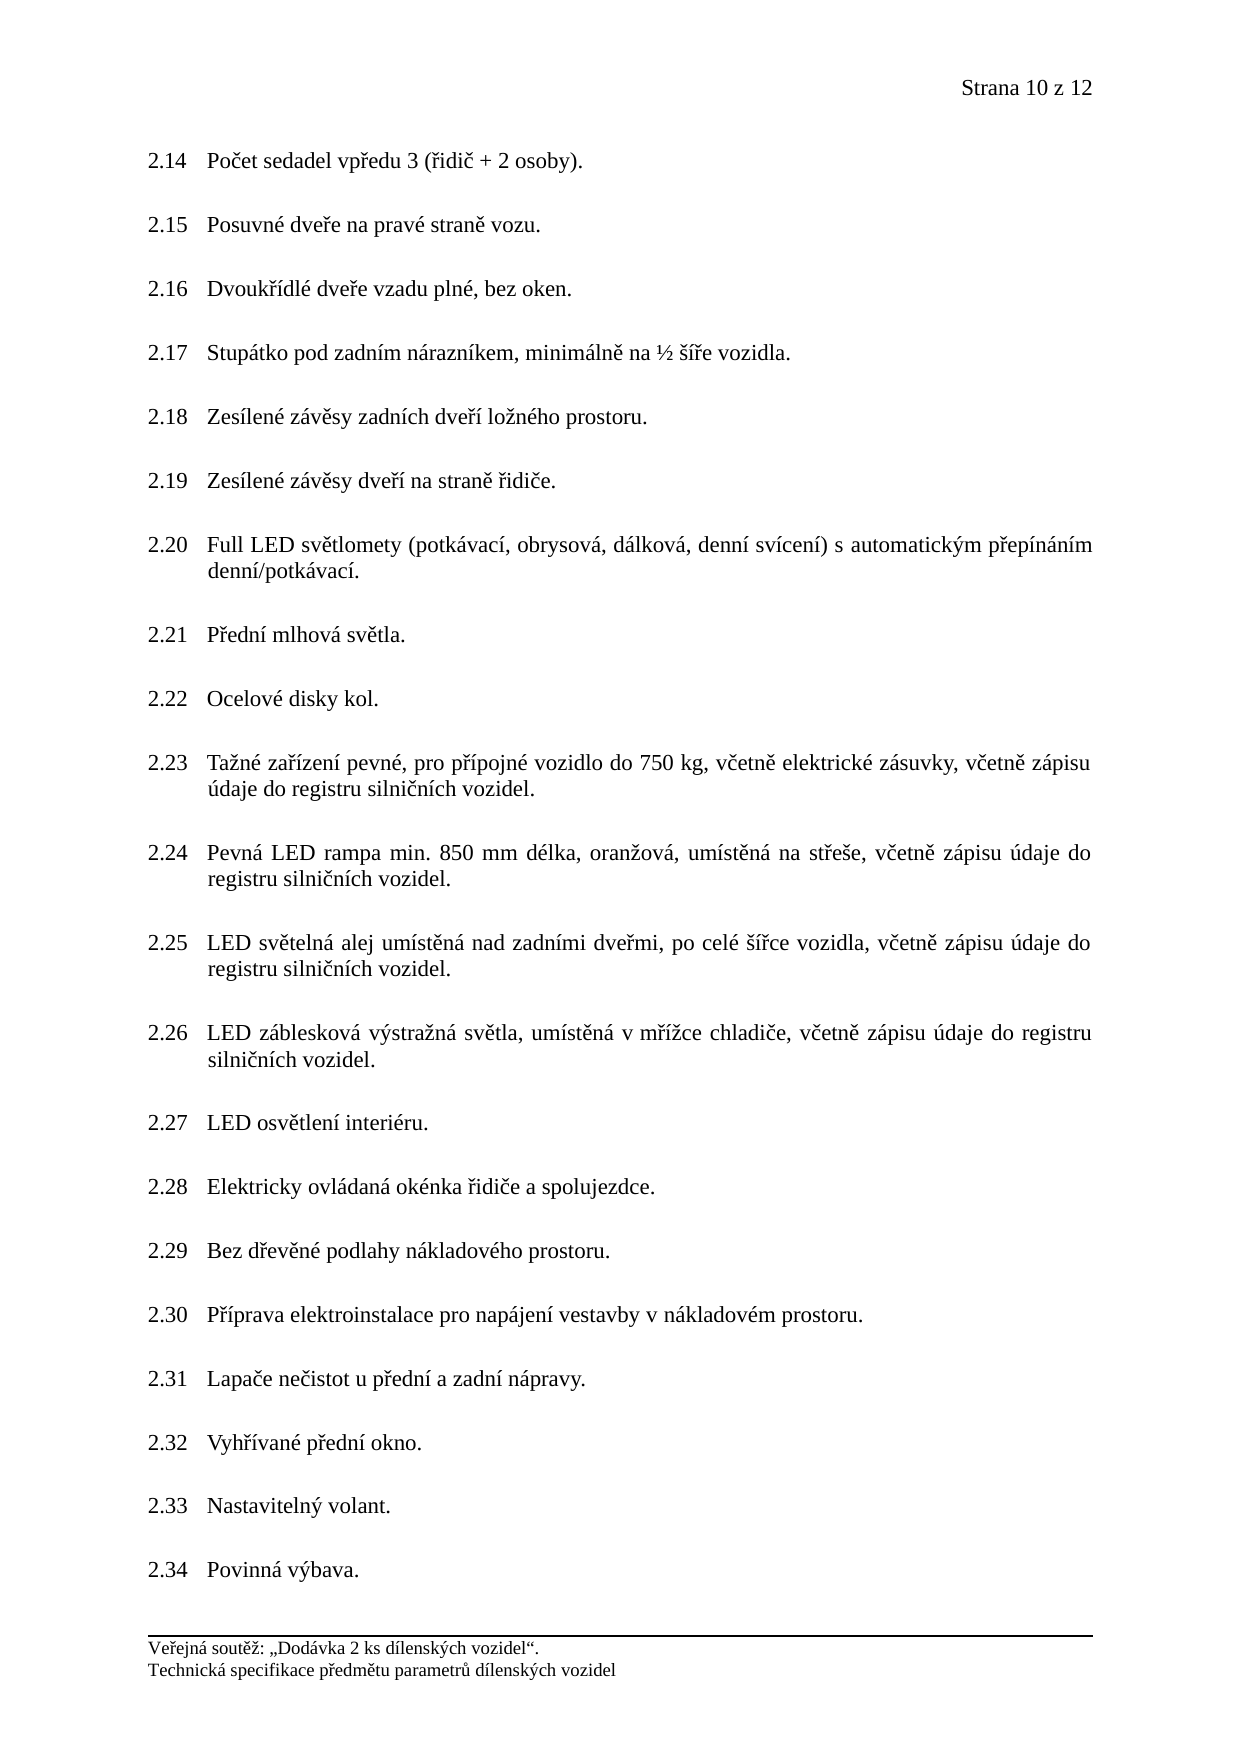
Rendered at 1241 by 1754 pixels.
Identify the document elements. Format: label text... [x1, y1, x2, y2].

subtitle Zesílené závěsy zadních dveří ložného prostoru. [148, 403, 1093, 429]
subtitle LED světelná alej umístěná nad zadními dveřmi, po celé šířce vozidla, včetně zápisu údaje do registru silničních vozidel. [148, 929, 1093, 982]
subtitle Lapače nečistot u přední a zadní nápravy. [148, 1365, 1093, 1391]
subtitle Dvoukřídlé dveře vzadu plné, bez oken. [148, 275, 1093, 302]
subtitle Elektricky ovládaná okénka řidiče a spolujezdce. [148, 1173, 1093, 1200]
subtitle LED záblesková výstražná světla, umístěná v mřížce chladiče, včetně zápisu údaje do registru silničních vozidel. [148, 1019, 1093, 1072]
subtitle Příprava elektroinstalace pro napájení vestavby v nákladovém prostoru. [148, 1301, 1093, 1327]
subtitle Přední mlhová světla. [148, 621, 1093, 647]
subtitle Bez dřevěné podlahy nákladového prostoru. [148, 1237, 1093, 1263]
subtitle Pevná LED rampa min. 850 mm délka, oranžová, umístěná na střeše, včetně zápisu údaje do registru silničních vozidel. [148, 839, 1093, 892]
subtitle Tažné zařízení pevné, pro přípojné vozidlo do 750 kg, včetně elektrické zásuvky, včetně zápisu údaje do registru silničních vozidel. [148, 749, 1093, 801]
subtitle Zesílené závěsy dveří na straně řidiče. [148, 467, 1093, 493]
subtitle Vyhřívané přední okno. [148, 1429, 1093, 1455]
subtitle Nastavitelný volant. [148, 1493, 1093, 1519]
subtitle Stupátko pod zadním nárazníkem, minimálně na ½ šíře vozidla. [148, 339, 1093, 366]
subtitle Ocelové disky kol. [148, 685, 1093, 711]
subtitle Počet sedadel vpředu 3 (řidič + 2 osoby). [148, 148, 1093, 174]
subtitle Povinná výbava. [148, 1556, 1093, 1583]
subtitle Posuvné dveře na pravé straně vozu. [148, 211, 1093, 238]
subtitle Full LED světlomety (potkávací, obrysová, dálková, denní svícení) s automatickým přepínáním denní/potkávací. [148, 531, 1093, 583]
subtitle LED osvětlení interiéru. [148, 1109, 1093, 1136]
